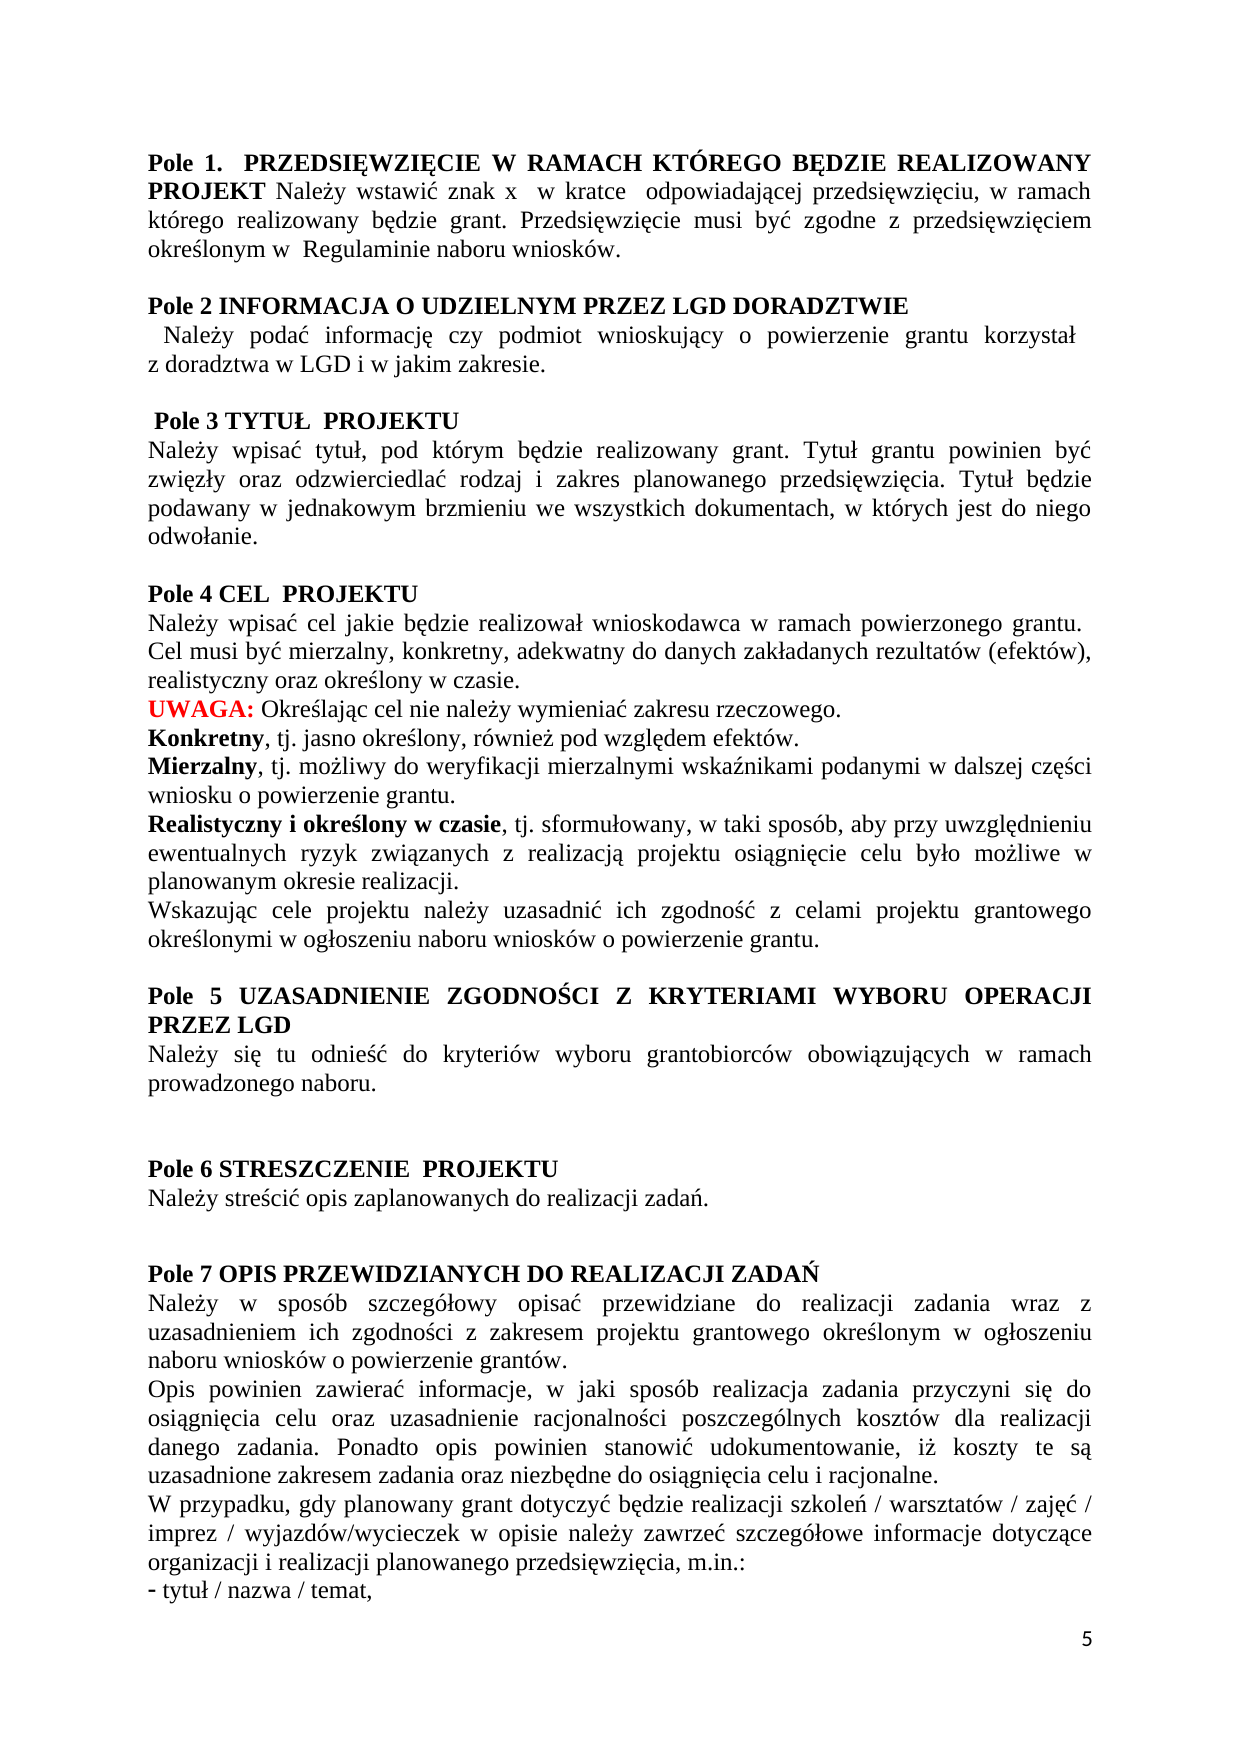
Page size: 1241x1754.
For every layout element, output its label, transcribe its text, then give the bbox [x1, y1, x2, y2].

text Pole 7 OPIS PRZEWIDZIANYCH DO REALIZACJI ZADAŃ [148, 1259, 1093, 1288]
text Opis powinien zawierać informacje, w jaki sposób realizacja zadania przyczyni się do osiągnięcia celu oraz uzasadnienie racjonalności poszczególnych kosztów dla realizacji danego zadania. Ponadto opis powinien stanowić udokumentowanie, iż koszty te są uzasadnione zakresem zadania oraz niezbędne do osiągnięcia celu i racjonalne. [148, 1374, 1093, 1489]
text Pole 4 CEL PROJEKTU [148, 579, 1093, 608]
text Pole 5 UZASADNIENIE ZGODNOŚCI Z KRYTERIAMI WYBORU OPERACJI PRZEZ LGD [148, 981, 1093, 1039]
text Pole 2 INFORMACJA O UDZIELNYM PRZEZ LGD DORADZTWIE [148, 291, 1093, 320]
text W przypadku, gdy planowany grant dotyczyć będzie realizacji szkoleń / warsztatów / zajęć / imprez / wyjazdów/wycieczek w opisie należy zawrzeć szczegółowe informacje dotyczące organizacji i realizacji planowanego przedsięwzięcia, m.in.: [148, 1489, 1093, 1575]
text Należy w sposób szczegółowy opisać przewidziane do realizacji zadania wraz z uzasadnieniem ich zgodności z zakresem projektu grantowego określonym w ogłoszeniu naboru wniosków o powierzenie grantów. [148, 1288, 1093, 1374]
text Należy streścić opis zaplanowanych do realizacji zadań. [148, 1183, 1093, 1211]
text tytuł / nazwa / temat, [148, 1575, 1093, 1604]
text Pole 1. PRZEDSIĘWZIĘCIE W RAMACH KTÓREGO BĘDZIE REALIZOWANY PROJEKT Należy wstawić znak x w kratce odpowiadającej przedsięwzięciu, w ramach którego realizowany będzie grant. Przedsięwzięcie musi być zgodne z przedsięwzięciem określonym w Regulaminie naboru wniosków. [148, 148, 1093, 263]
text Pole 6 STRESZCZENIE PROJEKTU [148, 1154, 1093, 1183]
text Należy podać informację czy podmiot wnioskujący o powierzenie grantu korzystał z doradztwa w LGD i w jakim zakresie. [148, 320, 1093, 378]
text Należy wpisać tytuł, pod którym będzie realizowany grant. Tytuł grantu powinien być zwięzły oraz odzwierciedlać rodzaj i zakres planowanego przedsięwzięcia. Tytuł będzie podawany w jednakowym brzmieniu we wszystkich dokumentach, w których jest do niego odwołanie. [148, 435, 1093, 550]
text UWAGA: Określając cel nie należy wymieniać zakresu rzeczowego. [148, 694, 1093, 723]
text Pole 3 TYTUŁ PROJEKTU [148, 406, 1093, 435]
text Realistyczny i określony w czasie, tj. sformułowany, w taki sposób, aby przy uwzględnieniu ewentualnych ryzyk związanych z realizacją projektu osiągnięcie celu było możliwe w planowanym okresie realizacji. [148, 809, 1093, 895]
text Mierzalny, tj. możliwy do weryfikacji mierzalnymi wskaźnikami podanymi w dalszej części wniosku o powierzenie grantu. [148, 751, 1093, 809]
text Należy wpisać cel jakie będzie realizował wnioskodawca w ramach powierzonego grantu. Cel musi być mierzalny, konkretny, adekwatny do danych zakładanych rezultatów (efektów), realistyczny oraz określony w czasie. [148, 608, 1093, 694]
text Należy się tu odnieść do kryteriów wyboru grantobiorców obowiązujących w ramach prowadzonego naboru. [148, 1039, 1093, 1096]
text Wskazując cele projektu należy uzasadnić ich zgodność z celami projektu grantowego określonymi w ogłoszeniu naboru wniosków o powierzenie grantu. [148, 895, 1093, 953]
text Konkretny, tj. jasno określony, również pod względem efektów. [148, 723, 1093, 751]
